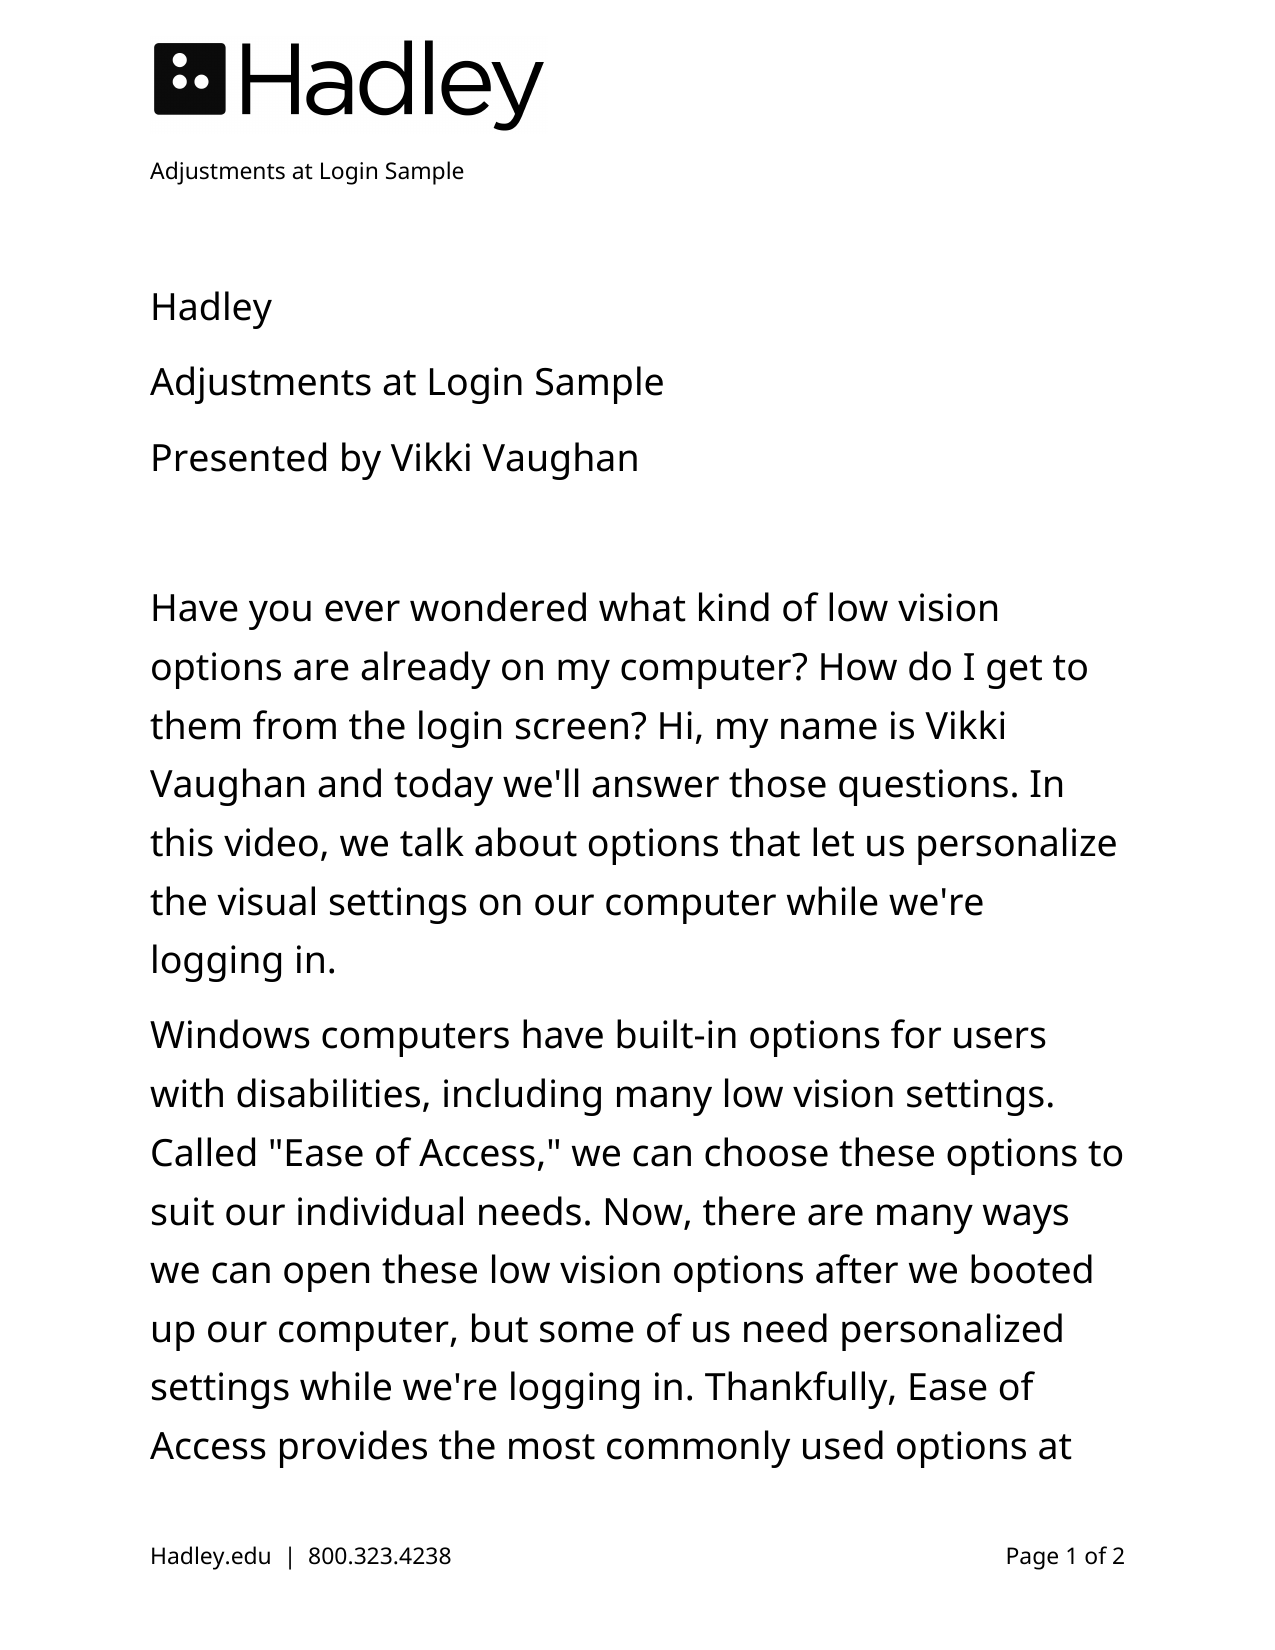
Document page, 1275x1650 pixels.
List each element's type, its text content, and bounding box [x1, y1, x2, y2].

text Have you ever wondered what kind of low vision options are already on my computer? How do I get to them from the login screen? Hi, my name is Vikki Vaughan and today we'll answer those questions. In this video, we talk about options that let us personalize the visual settings on our computer while we're logging in. [150, 582, 1125, 984]
text Hadley [150, 280, 1125, 331]
picture [150, 36, 548, 134]
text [150, 1009, 1125, 1470]
text Adjustments at Login Sample [150, 356, 1125, 407]
text Presented by Vikki Vaughan [150, 431, 1125, 482]
